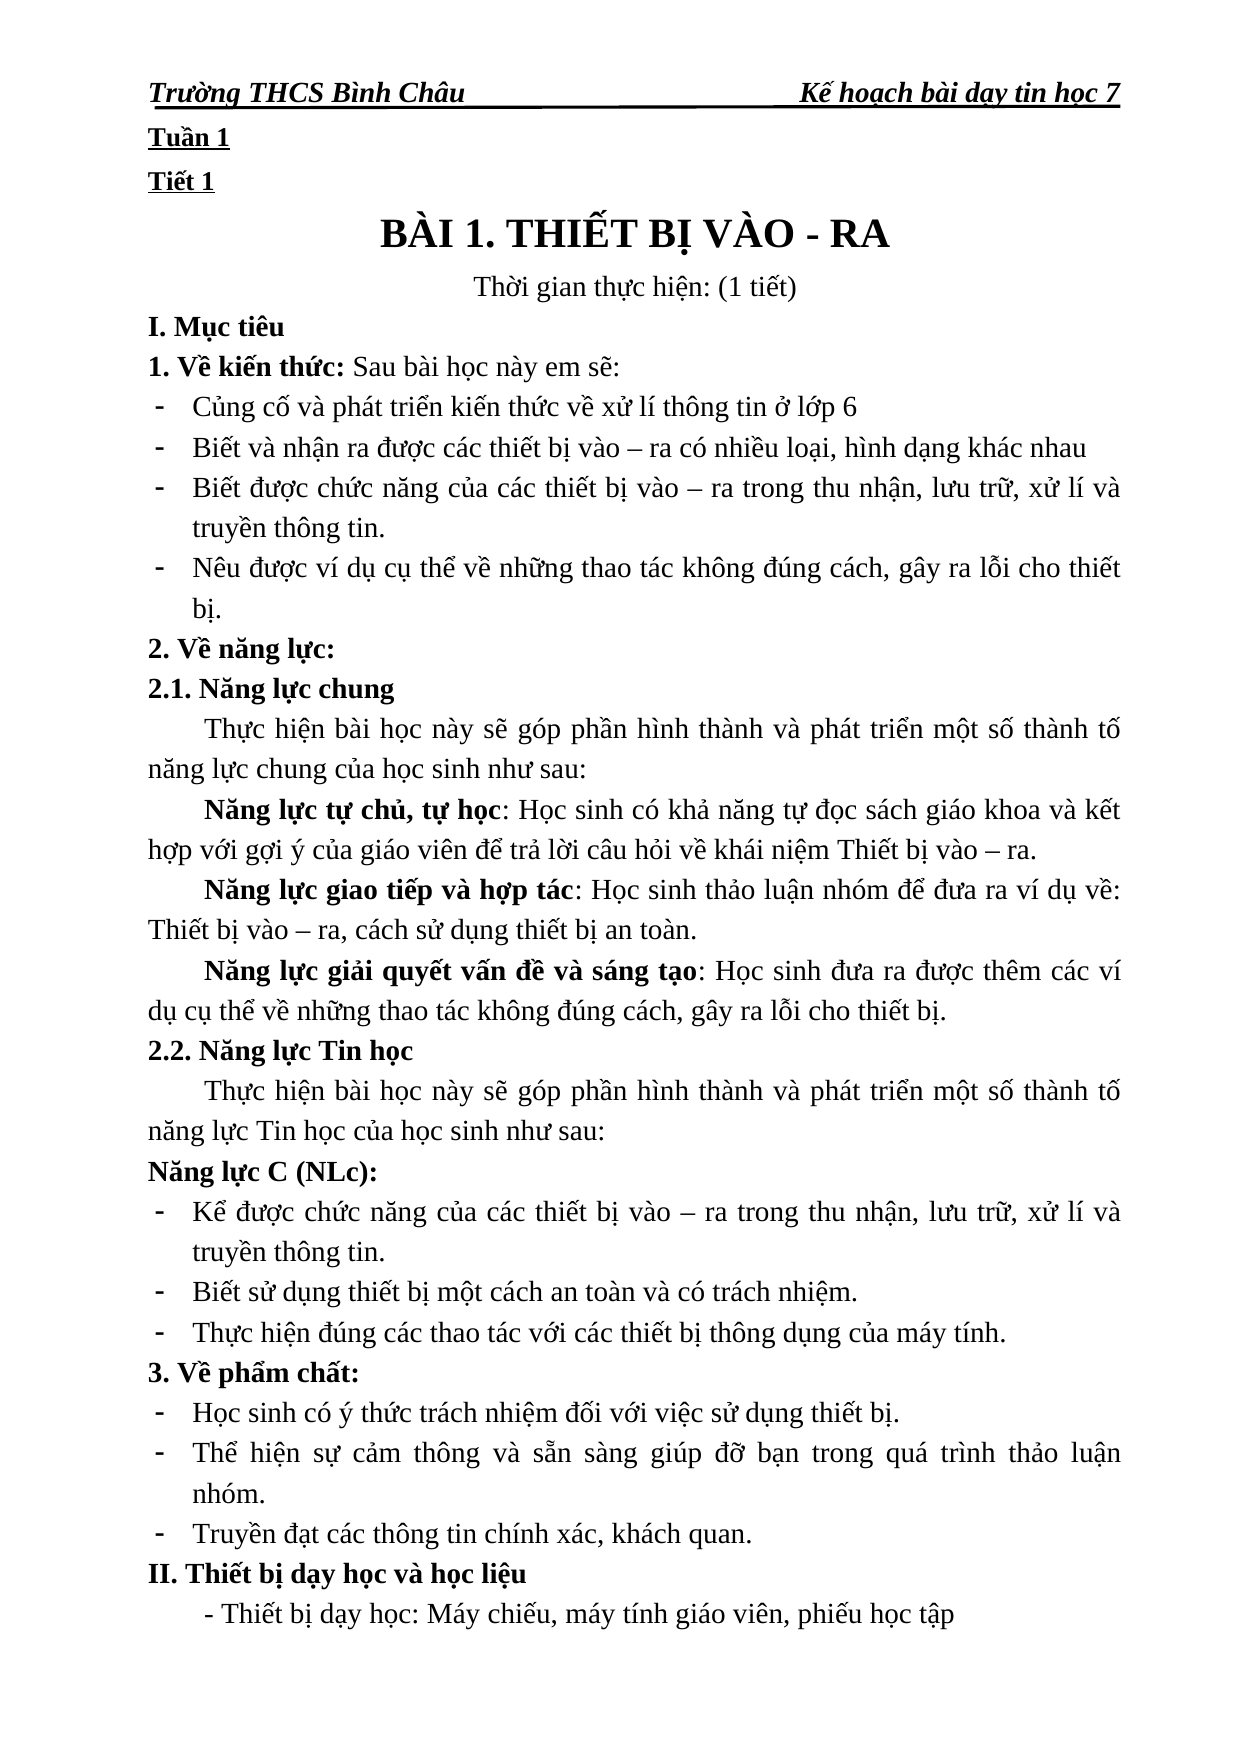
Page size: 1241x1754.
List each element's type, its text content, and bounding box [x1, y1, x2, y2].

text Tuần 1 [148, 121, 1122, 152]
list Truyền đạt các thông tin chính xác, khách quan. [154, 1516, 1122, 1550]
text Năng lực giao tiếp và hợp tác: Học sinh thảo luận nhóm để đưa ra ví dụ về: Thiết bị vào – ra, cách sử dụng thiết bị an toàn. [148, 872, 1122, 946]
text Năng lực tự chủ, tự học: Học sinh có khả năng tự đọc sách giáo khoa và kết hợp với gợi ý của giáo viên để trả lời câu hỏi về khái niệm Thiết bị vào – ra. [148, 792, 1122, 866]
text Năng lực C (NLc): [148, 1154, 1122, 1187]
list Thực hiện đúng các thao tác với các thiết bị thông dụng của máy tính. [154, 1315, 1122, 1348]
list Kể được chức năng của các thiết bị vào – ra trong thu nhận, lưu trữ, xử lí và truyền thông tin. [154, 1194, 1122, 1268]
text Thực hiện bài học này sẽ góp phần hình thành và phát triển một số thành tố năng lực Tin học của học sinh như sau: [148, 1073, 1122, 1147]
text Thực hiện bài học này sẽ góp phần hình thành và phát triển một số thành tố năng lực chung của học sinh như sau: [148, 711, 1122, 785]
text Tiết 1 [148, 165, 1122, 196]
text Thời gian thực hiện: (1 tiết) [148, 269, 1122, 302]
text 2.1. Năng lực chung [148, 671, 1122, 705]
text 3. Về phẩm chất: [148, 1355, 1122, 1389]
list Năng lực giải quyết vấn đề và sáng tạo: Học sinh đưa ra được thêm các ví dụ cụ thể về những thao tác không đúng cách, gây ra lỗi cho thiết bị. [148, 953, 1122, 1026]
list Biết sử dụng thiết bị một cách an toàn và có trách nhiệm. [154, 1274, 1122, 1308]
text 1. Về kiến thức: Sau bài học này em sẽ: [148, 349, 1122, 383]
text 2.2. Năng lực Tin học [148, 1033, 1122, 1067]
list Biết được chức năng của các thiết bị vào – ra trong thu nhận, lưu trữ, xử lí và truyền thông tin. [154, 470, 1122, 544]
text - Thiết bị dạy học: Máy chiếu, máy tính giáo viên, phiếu học tập [148, 1597, 1122, 1630]
list Biết và nhận ra được các thiết bị vào – ra có nhiều loại, hình dạng khác nhau [154, 430, 1122, 463]
text II. Thiết bị dạy học và học liệu [148, 1556, 1122, 1590]
text I. Mục tiêu [148, 309, 1122, 342]
list Củng cố và phát triển kiến thức về xử lí thông tin ở lớp 6 [154, 389, 1122, 423]
list Học sinh có ý thức trách nhiệm đối với việc sử dụng thiết bị. [154, 1395, 1122, 1429]
text BÀI 1. THIẾT BỊ VÀO - RA [148, 208, 1122, 256]
text 2. Về năng lực: [148, 631, 1122, 664]
list Nêu được ví dụ cụ thể về những thao tác không đúng cách, gây ra lỗi cho thiết bị. [154, 551, 1122, 624]
list Thể hiện sự cảm thông và sẵn sàng giúp đỡ bạn trong quá trình thảo luận nhóm. [154, 1436, 1122, 1509]
